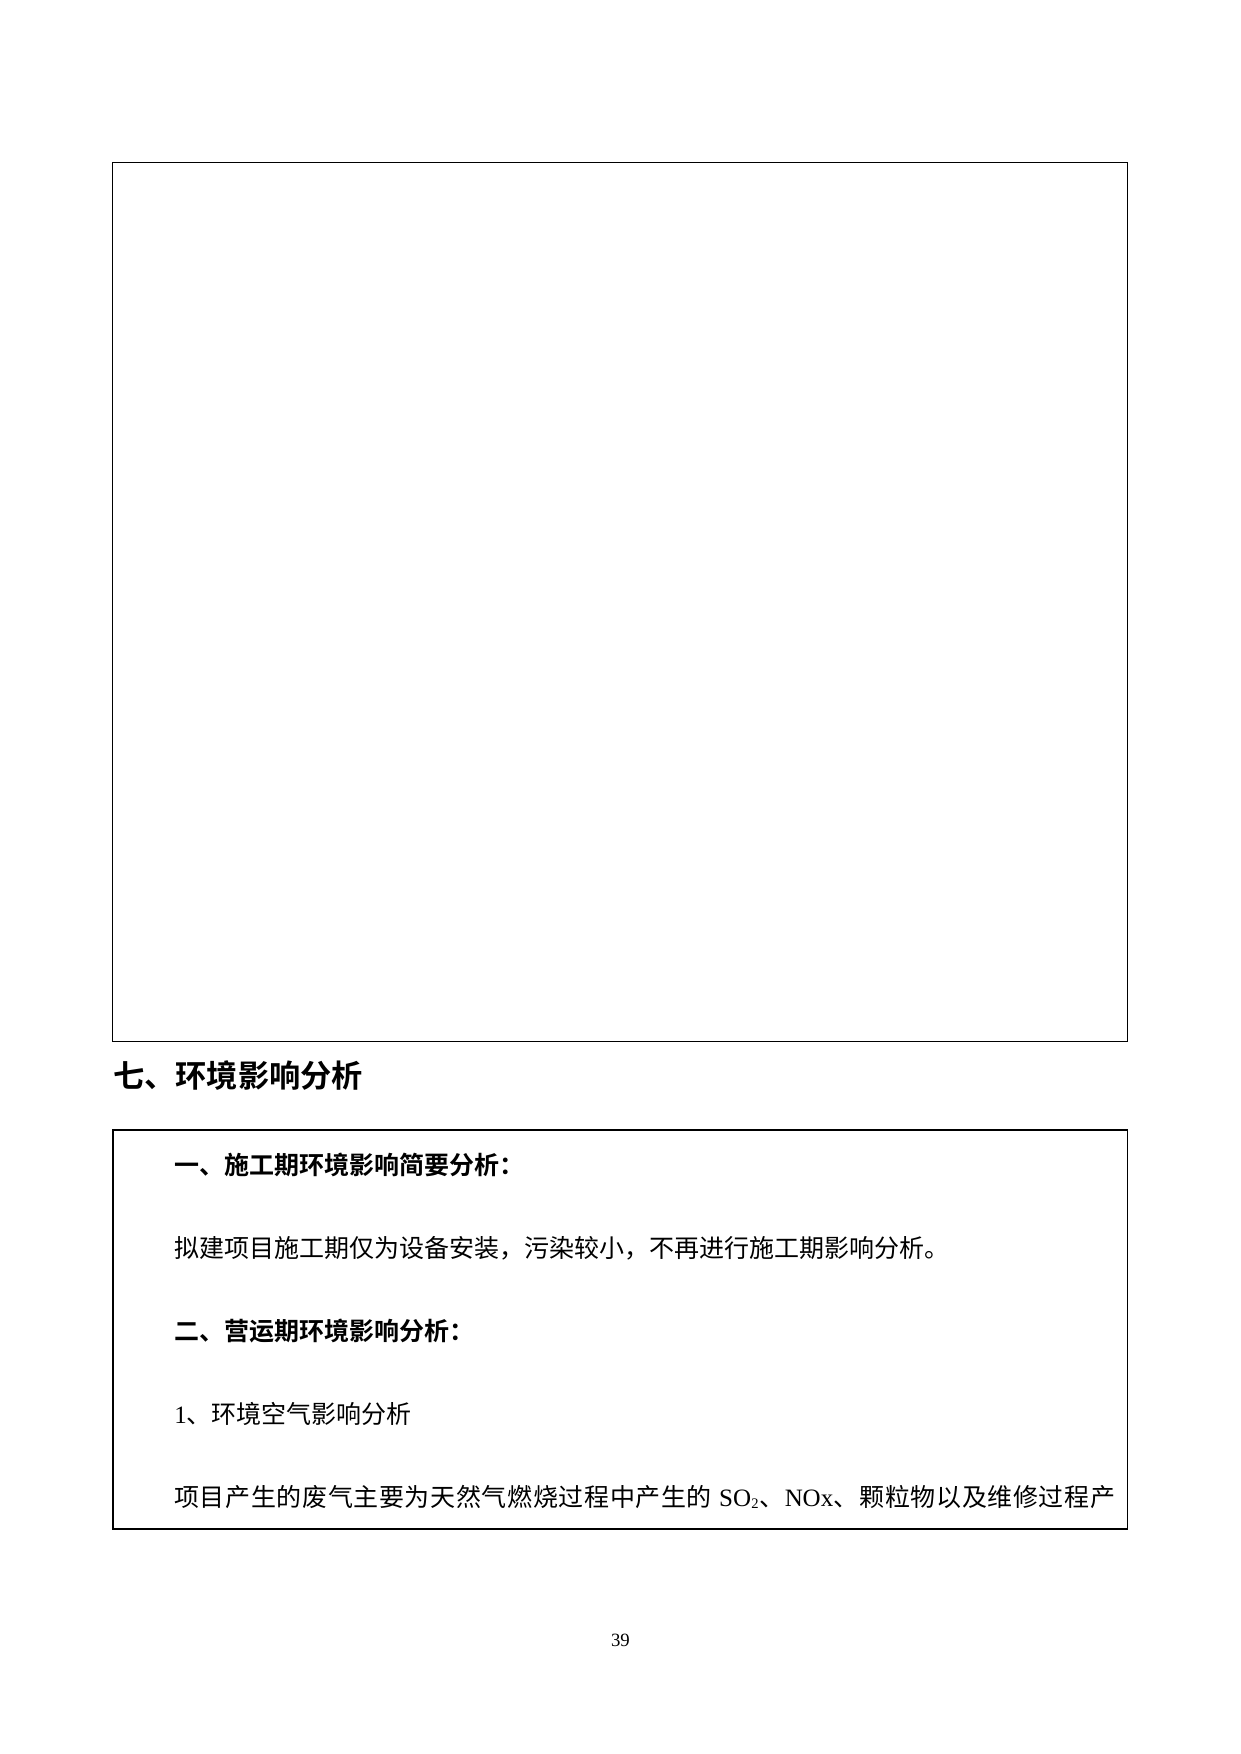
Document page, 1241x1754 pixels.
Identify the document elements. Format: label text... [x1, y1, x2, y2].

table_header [114, 1131, 1127, 1528]
text 七、环境影响分析 [113, 1042, 1127, 1107]
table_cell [113, 163, 1127, 1041]
